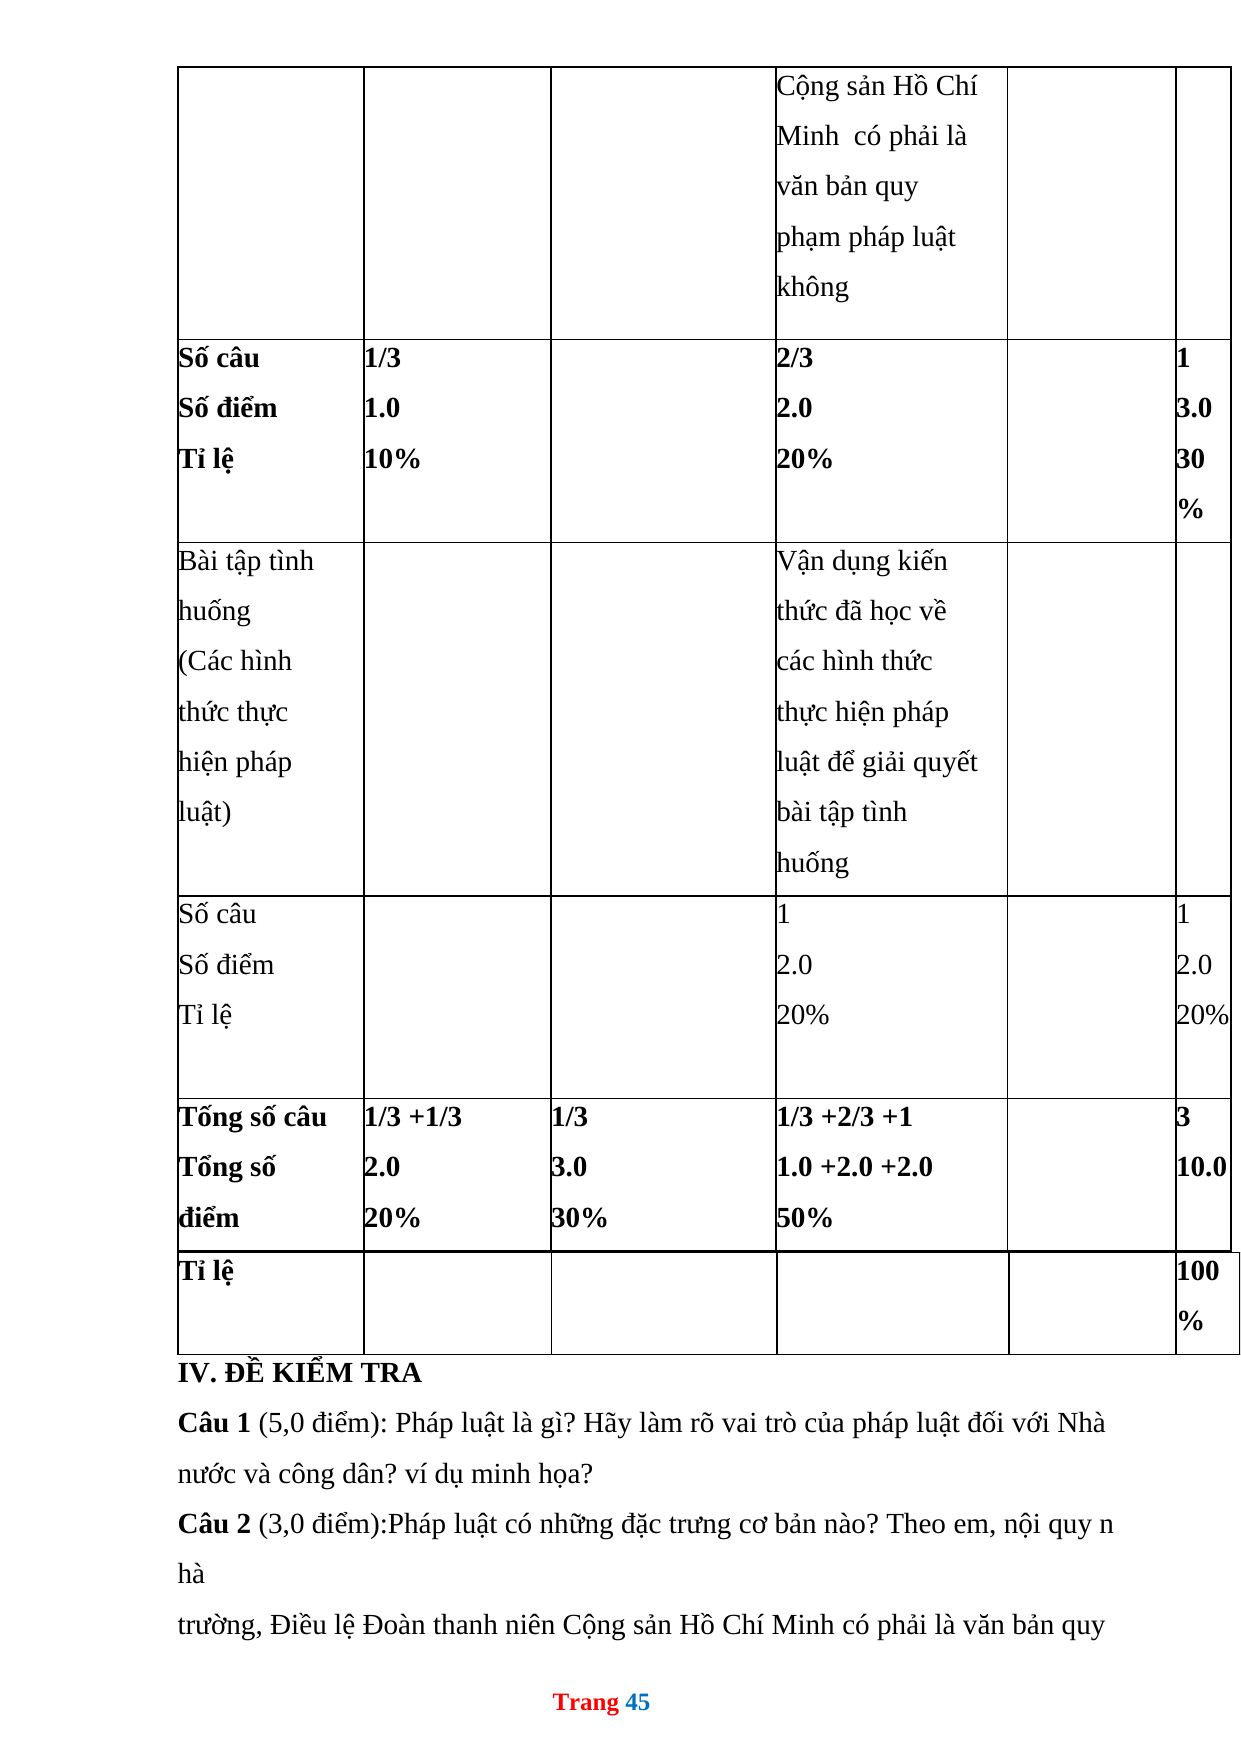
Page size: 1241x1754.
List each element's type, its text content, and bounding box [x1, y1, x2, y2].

table_cell ‌ [1008, 543, 1175, 895]
table_header [778, 1253, 1008, 1354]
table_cell ‌ [365, 543, 550, 895]
table_cell Tống‌ ‌số‌ ‌câu‌ ‌ Tổng‌ ‌số‌ ‌ điểm‌ ‌ [179, 1099, 363, 1250]
table_cell ‌ [552, 340, 775, 541]
table_cell Số‌ ‌câu‌ ‌ Số‌ ‌điểm‌ ‌ Tỉ‌ ‌lệ‌ ‌ [179, 340, 363, 541]
table_cell Bài‌ ‌tập‌ ‌tình‌ ‌ huống‌ ‌ (Các‌ ‌hình‌ ‌ thức‌ ‌thực‌ ‌ hiện‌ ‌pháp‌ ‌ luật)‌ ‌ [179, 543, 363, 895]
table_cell 1/3‌ ‌ 1.0‌ ‌ 10%‌ ‌ [365, 340, 550, 541]
table_header ‌ [552, 1253, 776, 1354]
table_cell ‌ [1008, 1099, 1175, 1250]
table_cell 1‌ ‌ 3.0‌ ‌ 30‌ %‌ ‌ [1177, 340, 1230, 541]
table_cell 1/3‌ ‌ 3.0‌ ‌ 30%‌ ‌ [552, 1099, 775, 1250]
table_cell ‌ [1008, 897, 1175, 1098]
table_cell Cộng‌ ‌sản‌ ‌Hồ‌ ‌Chí‌ ‌ Minh‌ ‌có‌ ‌phải‌ ‌là‌ ‌ văn‌ ‌bản‌ ‌quy‌ ‌ phạm‌ ‌pháp‌ ‌luật‌ ‌ không‌ ‌ [777, 68, 1007, 339]
text Câu‌ ‌2‌ ‌(3,0‌ ‌điểm):Pháp‌ ‌luật‌ ‌có‌ ‌những‌ ‌đặc‌ ‌trưng‌ ‌cơ‌ ‌bản‌ ‌nào?‌ ‌Theo‌ ‌em,‌ ‌nội‌ ‌quy‌ ‌nhà‌ ‌ [177, 1506, 1122, 1590]
table_cell 2/3‌ ‌ 2.0‌ ‌ 20%‌ ‌ [777, 340, 1007, 541]
table_cell ‌ [552, 543, 775, 895]
table_cell [365, 68, 550, 339]
table_cell Vận‌ ‌dụng‌ ‌kiến‌ ‌ thức‌ ‌đã‌ ‌học‌ ‌về‌ ‌ các‌ ‌hình‌ ‌thức‌ ‌ thực‌ ‌hiện‌ ‌pháp‌ ‌ luật‌ ‌để‌ ‌giải‌ ‌quyết‌ ‌ bài‌ ‌tập‌ ‌tình‌ ‌ huống‌ ‌ [777, 543, 1007, 895]
table_cell 1‌ ‌ 2.0‌ ‌ 20%‌ ‌ [777, 897, 1007, 1098]
text IV.‌ ‌ĐỀ‌ ‌KIỂM‌ ‌TRA‌ ‌ [177, 1355, 1122, 1389]
text nước‌ ‌và‌ ‌công‌ ‌dân?‌ ‌ví‌ ‌dụ‌ ‌minh‌ ‌họa?‌ ‌ [177, 1456, 1122, 1489]
text trường,‌ ‌Điều‌ ‌lệ‌ ‌Đoàn‌ ‌thanh‌ ‌niên‌ ‌Cộng‌ ‌sản‌ ‌Hồ‌ ‌Chí‌ ‌Minh‌ ‌có‌ ‌phải‌ ‌là‌ ‌văn‌ ‌bản‌ ‌quy‌ ‌ [177, 1607, 1122, 1640]
table_cell 3‌ ‌ 10.0‌ ‌ [1177, 1099, 1230, 1250]
table_cell ‌ [365, 897, 550, 1098]
table_cell ‌ [552, 897, 775, 1098]
table_cell [1008, 68, 1175, 339]
table_cell [179, 92, 363, 339]
table_cell ‌ [1177, 543, 1230, 895]
table_cell ‌ [1008, 340, 1175, 541]
table_header Tỉ‌ ‌lệ‌ ‌ [179, 1253, 363, 1354]
table_cell [552, 68, 775, 339]
table_header [365, 1253, 551, 1354]
table_cell Số‌ ‌câu‌ ‌ Số‌ ‌điểm‌ ‌ Tỉ‌ ‌lệ‌ ‌ [179, 897, 363, 1098]
table_header 100‌ %‌ ‌ [1177, 1253, 1239, 1354]
table_cell 1/3‌ ‌+1/3‌ ‌ 2.0‌ ‌ 20%‌ ‌ [365, 1099, 550, 1250]
table_cell 1/3‌ ‌+2/3‌ ‌+1‌ ‌ 1.0‌ ‌+2.0‌ ‌+2.0‌ ‌ 50%‌ ‌ [777, 1099, 1007, 1250]
table_cell [1177, 68, 1230, 339]
table_cell 1‌ ‌ 2.0‌ ‌ 20%‌ ‌ [1177, 897, 1230, 1098]
text Câu‌ ‌1‌ ‌(5,0‌ ‌điểm):‌ ‌Pháp‌ ‌luật‌ ‌là‌ ‌gì?‌ ‌Hãy‌ ‌làm‌ ‌rõ‌ ‌vai‌ ‌trò‌ ‌của‌ ‌pháp‌ ‌luật‌ ‌đối‌ ‌với‌ ‌Nhà‌ ‌ [177, 1406, 1122, 1439]
table_header [1010, 1253, 1175, 1354]
